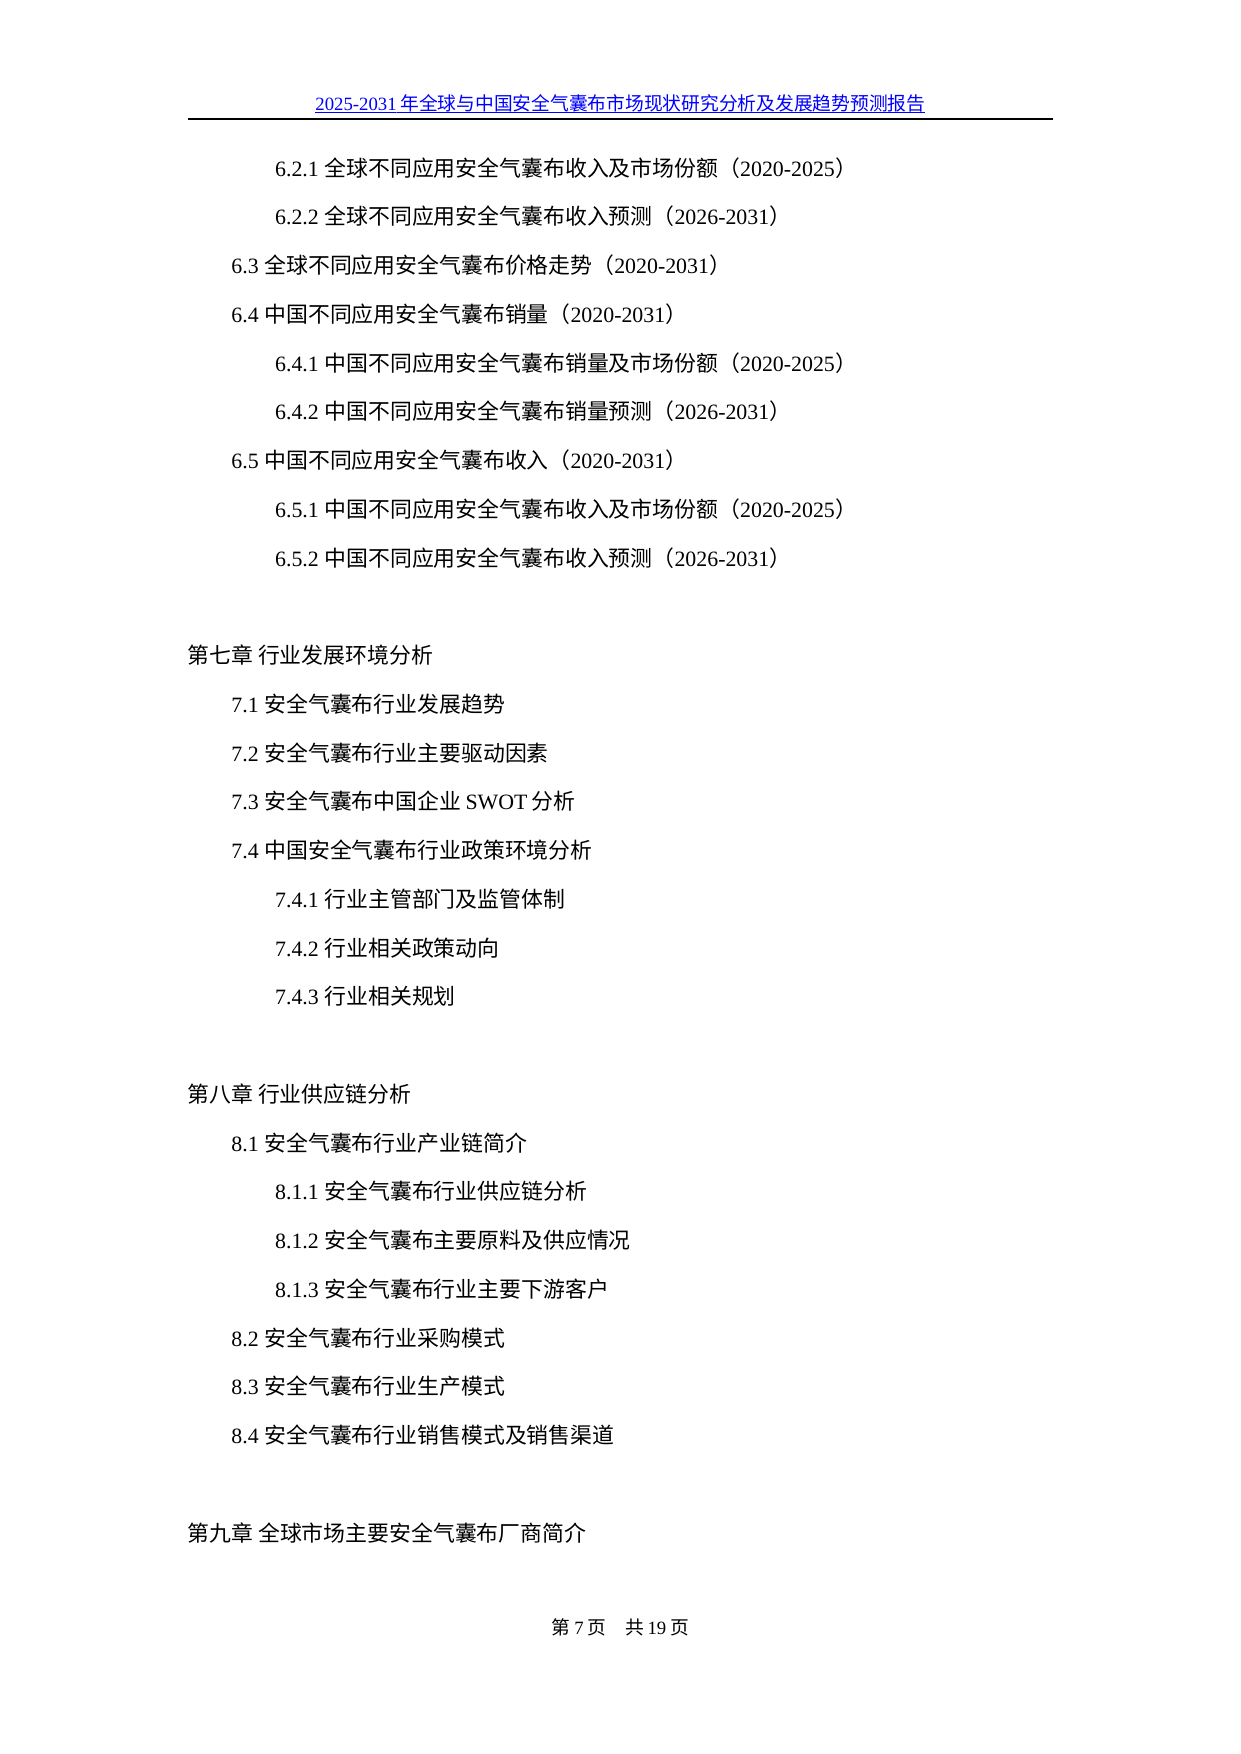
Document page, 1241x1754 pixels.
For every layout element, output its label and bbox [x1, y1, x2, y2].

text [187, 150, 1053, 1548]
